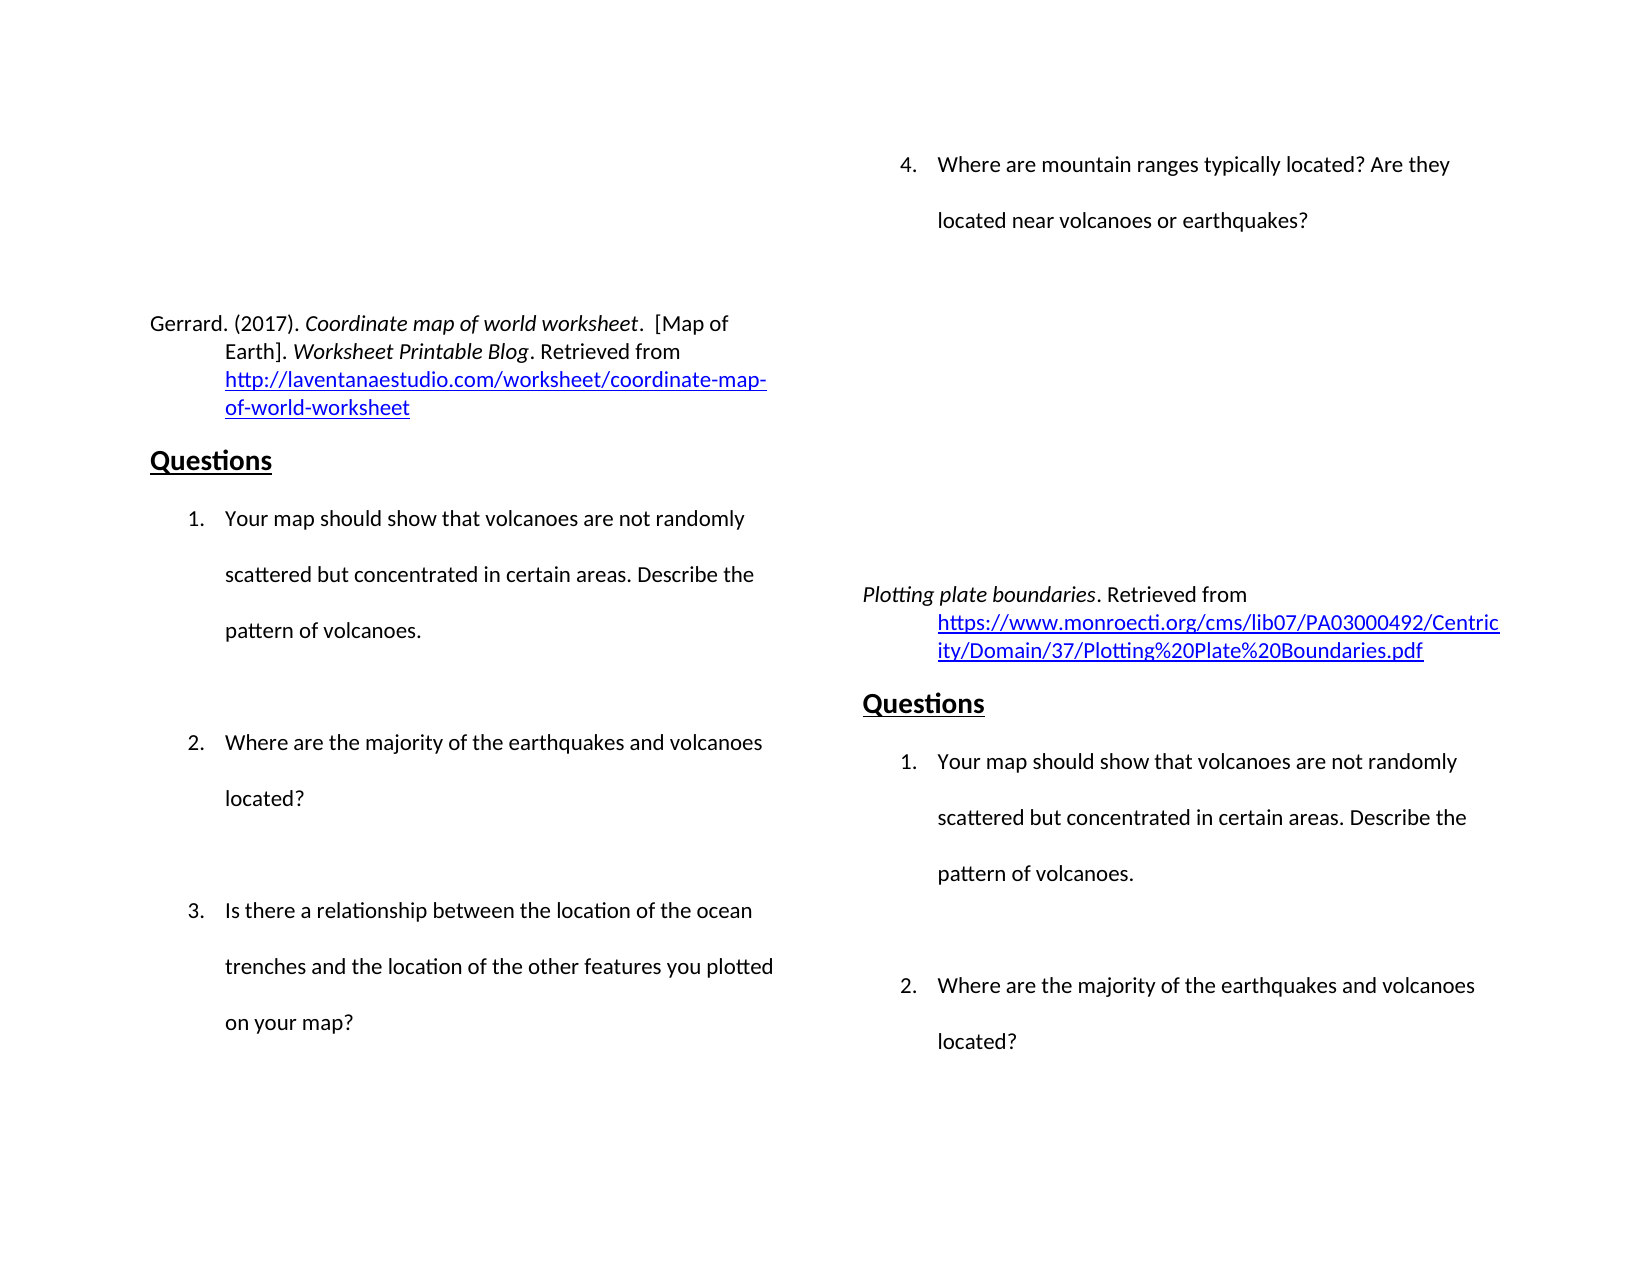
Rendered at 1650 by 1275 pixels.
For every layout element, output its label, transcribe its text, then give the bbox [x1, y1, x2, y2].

list Your map should show that volcanoes are not randomly scattered but concentrated in certain areas. Describe the pattern of volcanoes. [187, 504, 787, 644]
list Where are the majority of the earthquakes and volcanoes located? [900, 971, 1500, 1055]
list Where are mountain ranges typically located? Are they located near volcanoes or earthquakes? [900, 150, 1500, 234]
list Where are the majority of the earthquakes and volcanoes located? [187, 728, 787, 812]
text Questions [150, 442, 787, 478]
text Questions [862, 685, 1500, 721]
text Gerrard. (2017). Coordinate map of world worksheet. [Map of Earth]. Worksheet Printable Blog. Retrieved from http://laventanaestudio.com/worksheet/coordinate-map-of-world-worksheet [150, 309, 787, 422]
text Plotting plate boundaries. Retrieved from https://www.monroecti.org/cms/lib07/PA03000492/Centricity/Domain/37/Plotting%20Plate%20Boundaries.pdf [862, 580, 1500, 664]
list Your map should show that volcanoes are not randomly scattered but concentrated in certain areas. Describe the pattern of volcanoes. [900, 747, 1500, 887]
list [187, 896, 787, 1037]
